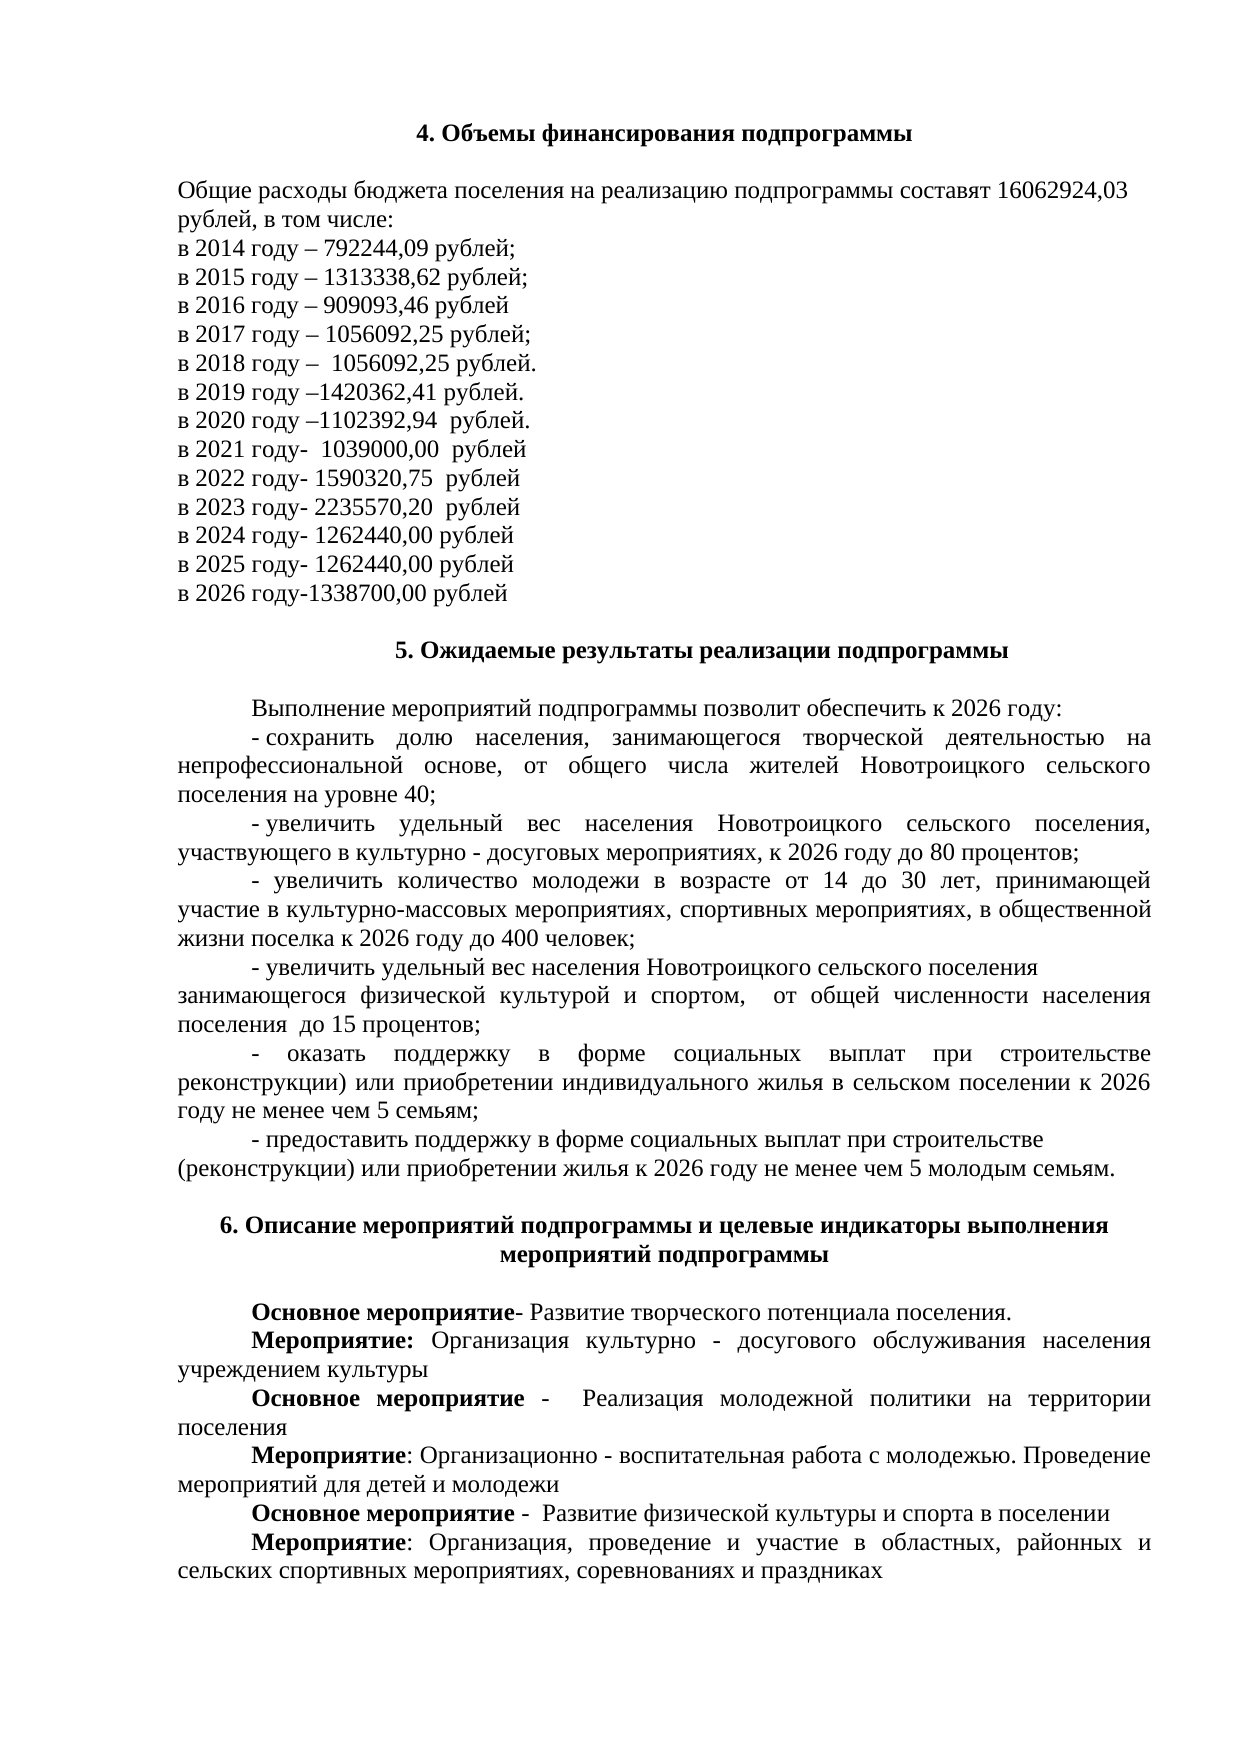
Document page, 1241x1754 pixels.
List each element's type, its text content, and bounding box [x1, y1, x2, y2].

text в 2025 году- 1262440,00 рублей [177, 549, 1152, 578]
text Основное мероприятие - Реализация молодежной политики на территории поселения [177, 1383, 1152, 1441]
text Мероприятие: Организация, проведение и участие в областных, районных и сельских спортивных мероприятиях, соревнованиях и праздниках [177, 1527, 1152, 1584]
text в 2024 году- 1262440,00 рублей [177, 521, 1152, 549]
text в 2019 году –1420362,41 рублей. [177, 377, 1152, 406]
text - увеличить количество молодежи в возрасте от 14 до 30 лет, принимающей участие в культурно-массовых мероприятиях, спортивных мероприятиях, в общественной жизни поселка к 2026 году до 400 человек; [177, 866, 1152, 952]
text 5. Ожидаемые результаты реализации подпрограммы [177, 636, 1152, 664]
text занимающегося физической культурой и спортом, от общей численности населения поселения до 15 процентов; [177, 981, 1152, 1038]
text в 2017 году – 1056092,25 рублей; [177, 319, 1152, 348]
text - увеличить удельный вес населения Новотроицкого сельского поселения [177, 952, 1152, 981]
text Основное мероприятие - Развитие физической культуры и спорта в поселении [177, 1498, 1152, 1527]
text в 2023 году- 2235570,20 рублей [177, 492, 1152, 521]
text - увеличить удельный вес населения Новотроицкого сельского поселения, участвующего в культурно - досуговых мероприятиях, к 2026 году до 80 процентов; [177, 808, 1152, 866]
text в 2014 году – 792244,09 рублей; [177, 233, 1152, 262]
text Общие расходы бюджета поселения на реализацию подпрограммы составят 16062924,03 рублей, в том числе: [177, 176, 1152, 233]
text в 2016 году – 909093,46 рублей [177, 291, 1152, 319]
text в 2020 году –1102392,94 рублей. [177, 406, 1152, 434]
text в 2026 году-1338700,00 рублей [177, 578, 1152, 607]
text Выполнение мероприятий подпрограммы позволит обеспечить к 2026 году: [177, 693, 1152, 722]
text - предоставить поддержку в форме социальных выплат при строительстве (реконструкции) или приобретении жилья к 2026 году не менее чем 5 молодым семьям. [177, 1124, 1152, 1182]
text в 2021 году- 1039000,00 рублей [177, 434, 1152, 463]
text 4. Объемы финансирования подпрограммы [177, 118, 1152, 147]
text - сохранить долю населения, занимающегося творческой деятельностью на непрофессиональной основе, от общего числа жителей Новотроицкого сельского поселения на уровне 40; [177, 722, 1152, 808]
text Основное мероприятие- Развитие творческого потенциала поселения. [177, 1297, 1152, 1326]
text Мероприятие: Организация культурно - досугового обслуживания населения учреждением культуры [177, 1326, 1152, 1383]
text Мероприятие: Организационно - воспитательная работа с молодежью. Проведение мероприятий для детей и молодежи [177, 1441, 1152, 1498]
text в 2015 году – 1313338,62 рублей; [177, 262, 1152, 291]
text в 2018 году – 1056092,25 рублей. [177, 348, 1152, 377]
text в 2022 году- 1590320,75 рублей [177, 463, 1152, 492]
text - оказать поддержку в форме социальных выплат при строительстве реконструкции) или приобретении индивидуального жилья в сельском поселении к 2026 году не менее чем 5 семьям; [177, 1038, 1152, 1124]
text 6. Описание мероприятий подпрограммы и целевые индикаторы выполнения мероприятий подпрограммы [177, 1211, 1152, 1268]
